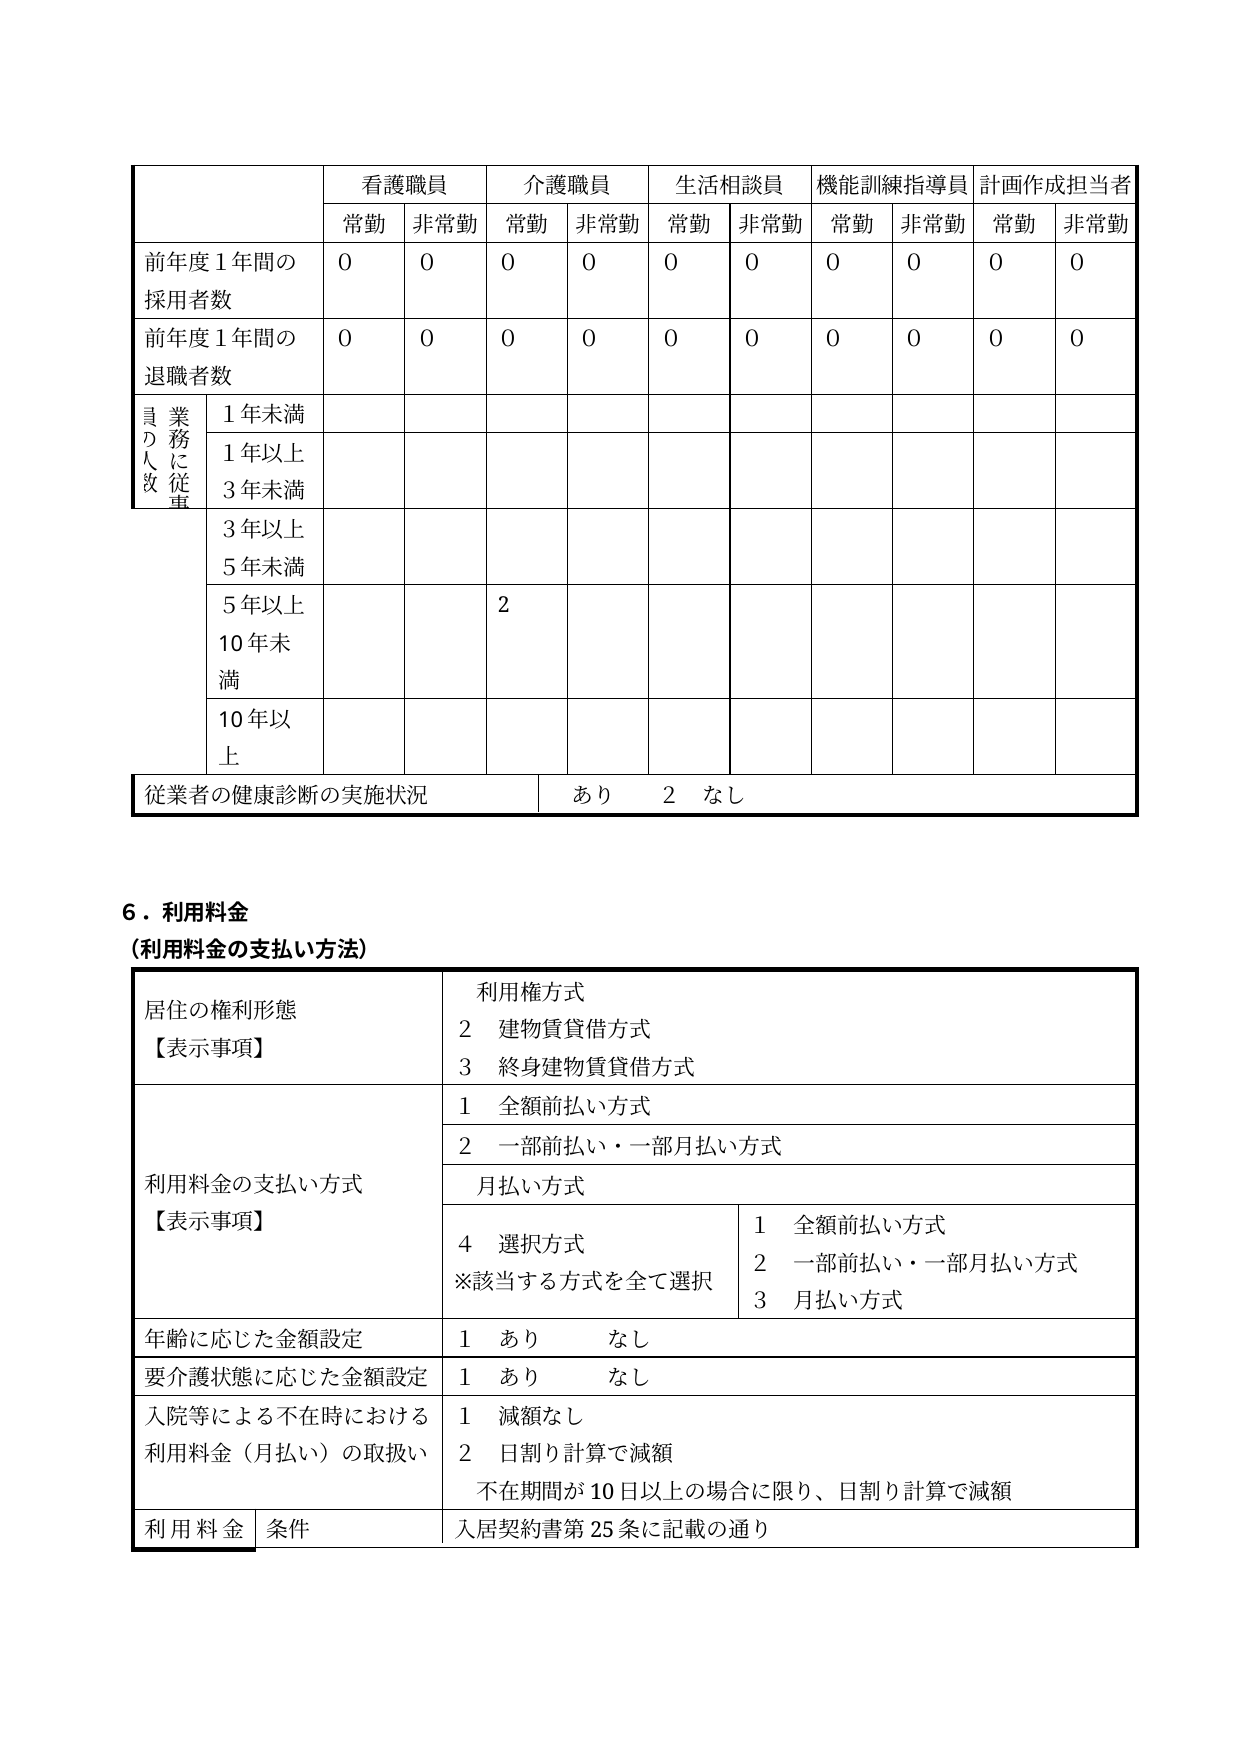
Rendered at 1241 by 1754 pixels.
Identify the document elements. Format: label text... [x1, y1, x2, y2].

table_cell ０ [405, 243, 486, 318]
table_cell 常勤 [974, 204, 1055, 242]
table_cell 非常勤 [731, 204, 811, 242]
table_cell 常勤 [487, 204, 567, 242]
table_cell １ 全額前払い方式 [443, 1085, 1135, 1124]
table_cell ０ [649, 243, 729, 318]
table_cell [1056, 395, 1135, 432]
table_cell 常勤 [324, 204, 404, 242]
table_cell １ あり なし [443, 1358, 1135, 1395]
table_cell 非常勤 [568, 204, 648, 242]
table_cell [568, 509, 648, 584]
table_cell 機能訓練指導員 [812, 166, 973, 203]
table_cell ０ [568, 319, 648, 394]
table_cell ０ [812, 319, 892, 394]
table_cell ３年以上５年未満 [207, 509, 323, 584]
table_cell 看護職員 [324, 166, 486, 203]
table_cell [487, 395, 567, 432]
table_cell [731, 699, 811, 774]
table_cell [487, 699, 567, 774]
table_header 居住の権利形態 【表示事項】 [135, 972, 442, 1084]
table_cell ４ 選択方式 ※該当する方式を全て選択 [443, 1205, 738, 1318]
text ６．利用料金 [118, 892, 1122, 929]
table_cell 常勤 [649, 204, 729, 242]
table_cell [893, 699, 973, 774]
table_cell ０ [487, 319, 567, 394]
table_cell 非常勤 [1056, 204, 1135, 242]
table_cell [893, 395, 973, 432]
table_cell ０ [893, 243, 973, 318]
table_cell [324, 395, 404, 432]
table_cell [649, 433, 729, 508]
table_cell [649, 395, 729, 432]
table_cell 条件 [256, 1510, 443, 1547]
table_cell 生活相談員 [649, 166, 811, 203]
table_cell [893, 585, 973, 698]
table_cell [731, 395, 811, 432]
table_cell [1056, 433, 1135, 508]
table_cell [974, 699, 1055, 774]
table_cell ０ [1056, 319, 1135, 394]
table_cell １ あり なし [443, 1319, 1135, 1356]
table_cell ０ [649, 319, 729, 394]
table_cell ０ [324, 319, 404, 394]
table_header 利用権方式 ２ 建物賃貸借方式 ３ 終身建物賃貸借方式 [443, 972, 1135, 1084]
table_cell [135, 166, 323, 242]
table_cell [405, 509, 486, 584]
table_cell [568, 433, 648, 508]
table_cell 常勤 [812, 204, 892, 242]
table_cell 非常勤 [893, 204, 973, 242]
table_cell 非常勤 [405, 204, 486, 242]
table_cell [974, 585, 1055, 698]
table_cell 前年度１年間の採用者数 [135, 243, 323, 318]
table_cell [649, 699, 729, 774]
table_cell 入居契約書第25条に記載の通り [443, 1510, 1135, 1547]
table_cell 業務に従事した経験年数に応じた職員の人数 [135, 395, 206, 508]
table_cell ０ [731, 243, 811, 318]
table_cell [324, 699, 404, 774]
table_cell [649, 585, 729, 698]
table_cell [487, 509, 567, 584]
table_cell [893, 433, 973, 508]
table_cell ０ [1056, 243, 1135, 318]
table_cell １年以上３年未満 [207, 433, 323, 508]
table_cell [405, 585, 486, 698]
table_cell [405, 699, 486, 774]
table_cell [1056, 585, 1135, 698]
table_cell 月払い方式 [443, 1165, 1135, 1204]
table_cell [974, 509, 1055, 584]
table_cell ２ 一部前払い・一部月払い方式 [443, 1125, 1135, 1164]
table_cell [324, 433, 404, 508]
table_cell １ 全額前払い方式 ２ 一部前払い・一部月払い方式 ３ 月払い方式 [739, 1205, 1135, 1318]
table_cell [1056, 509, 1135, 584]
table_cell １ 減額なし ２ 日割り計算で減額 不在期間が10日以上の場合に限り、日割り計算で減額 [443, 1396, 1135, 1508]
table_cell [812, 395, 892, 432]
table_cell [568, 395, 648, 432]
table_cell ０ [405, 319, 486, 394]
table_cell [731, 433, 811, 508]
table_cell [568, 585, 648, 698]
table_cell 10年以上 [207, 699, 323, 774]
table_cell [731, 585, 811, 698]
table_cell [974, 433, 1055, 508]
table_cell 年齢に応じた金額設定 [135, 1319, 442, 1356]
table_cell 2 [487, 585, 567, 698]
table_cell 介護職員 [487, 166, 648, 203]
table_cell [649, 509, 729, 584]
table_cell [324, 585, 404, 698]
table_cell [812, 585, 892, 698]
table_cell 前年度１年間の退職者数 [135, 319, 323, 394]
table_cell [731, 509, 811, 584]
table_cell ０ [731, 319, 811, 394]
table_cell 入院等による不在時における利用料金（月払い）の取扱い [135, 1396, 442, 1508]
table_cell あり ２ なし [539, 775, 1135, 812]
table_cell [974, 395, 1055, 432]
table_cell 利用料金の改定 [135, 1510, 255, 1547]
table_cell ５年以上10年未満 [207, 585, 323, 698]
table_cell [324, 509, 404, 584]
table_cell 要介護状態に応じた金額設定 [135, 1358, 442, 1395]
table_cell 従業者の健康診断の実施状況 [135, 775, 538, 812]
table_cell [812, 509, 892, 584]
table_cell ０ [974, 319, 1055, 394]
table_cell ０ [974, 243, 1055, 318]
table_cell [568, 699, 648, 774]
table_cell １年未満 [207, 395, 323, 432]
table_cell [812, 699, 892, 774]
table_cell ０ [812, 243, 892, 318]
table_cell [1056, 699, 1135, 774]
table_cell 計画作成担当者 [974, 166, 1135, 203]
table_cell ０ [487, 243, 567, 318]
table_cell ０ [324, 243, 404, 318]
table_cell ０ [893, 319, 973, 394]
table_cell [812, 433, 892, 508]
table_cell [405, 433, 486, 508]
text （利用料金の支払い方法） [118, 929, 1122, 967]
table_cell ０ [568, 243, 648, 318]
table_cell [893, 509, 973, 584]
table_cell [487, 433, 567, 508]
table_cell 利用料金の支払い方式 【表示事項】 [135, 1085, 442, 1318]
table_cell [405, 395, 486, 432]
